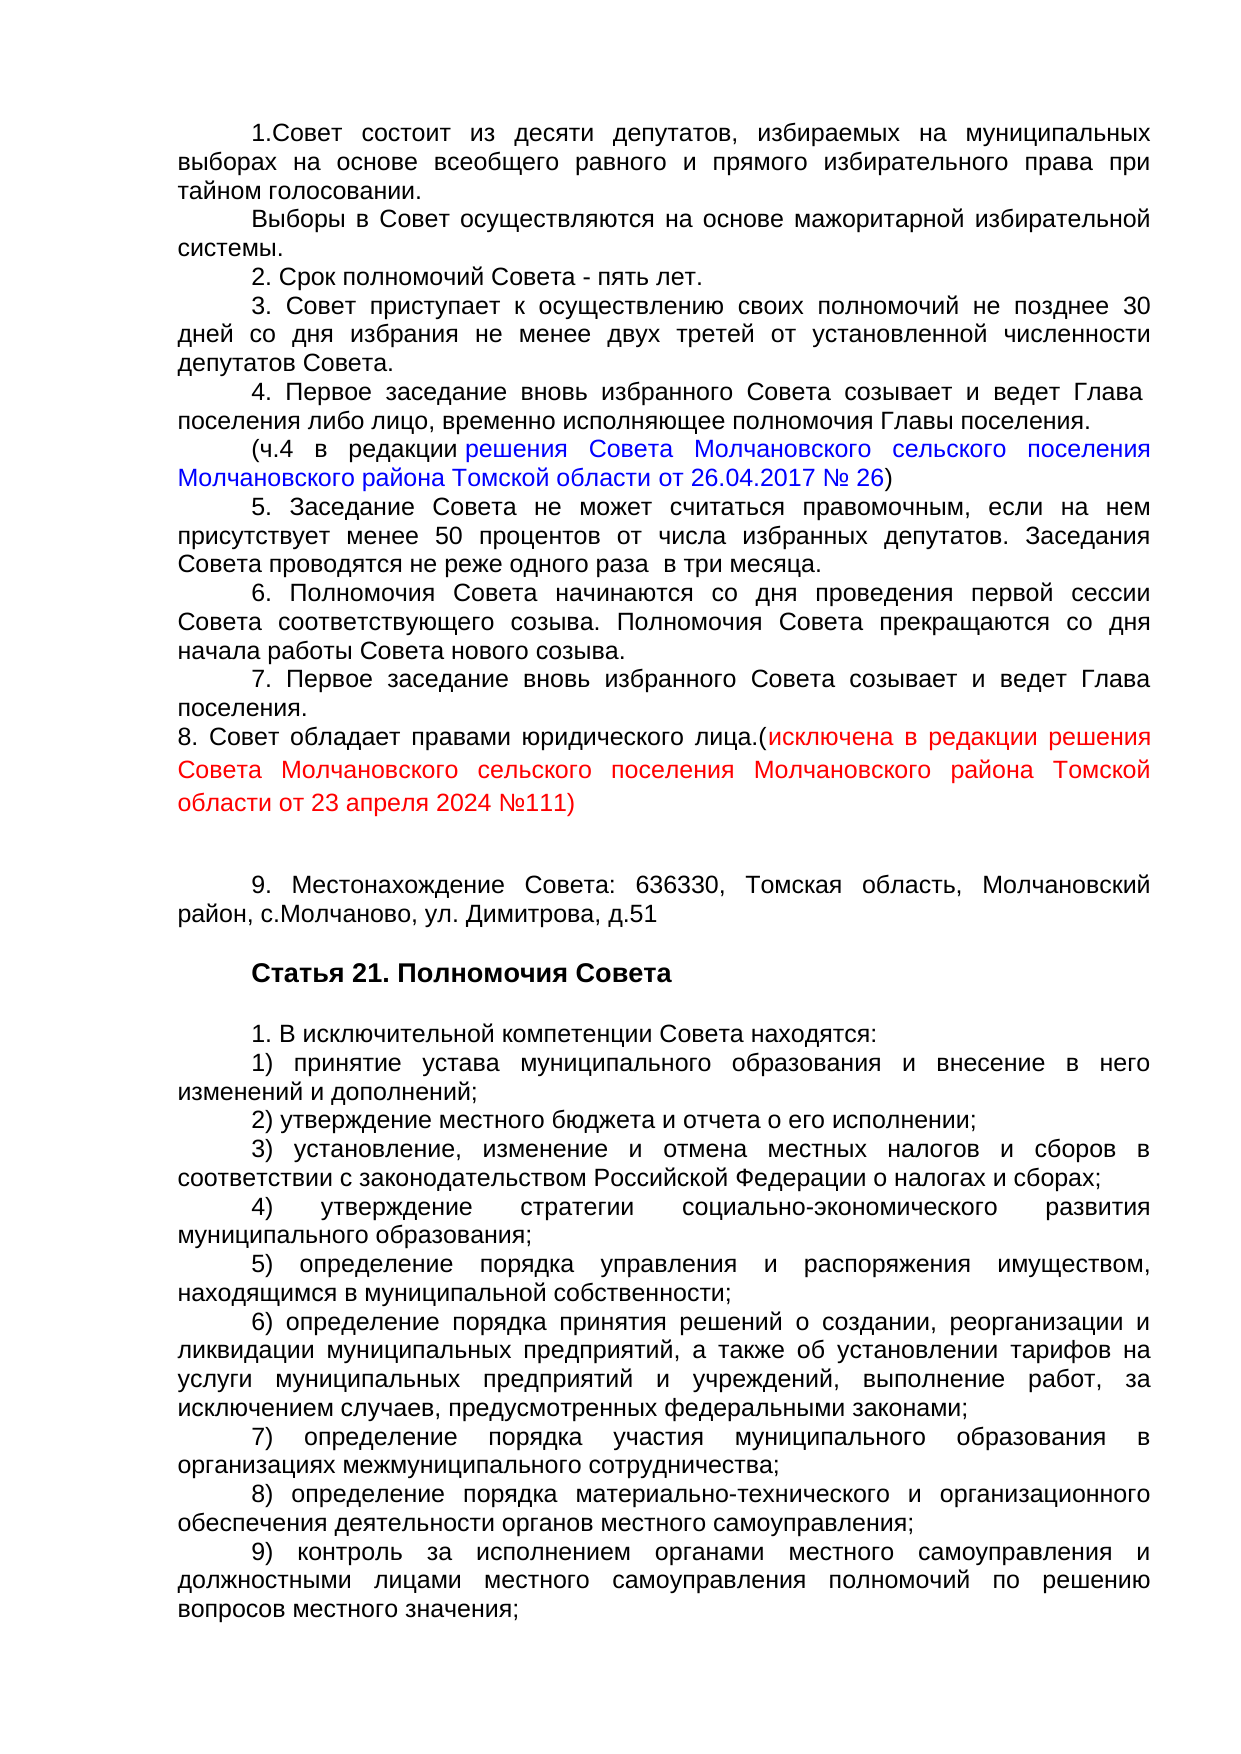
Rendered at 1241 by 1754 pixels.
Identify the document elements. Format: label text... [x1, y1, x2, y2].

text 3) установление, изменение и отмена местных налогов и сборов в соответствии с законодательством Российской Федерации о налогах и сборах; [177, 1134, 1152, 1192]
text 4. Первое заседание вновь избранного Совета созывает и ведет Глава поселения либо лицо, временно исполняющее полномочия Главы поселения. [177, 377, 1152, 434]
text 1.Совет состоит из десяти депутатов, избираемых на муниципальных выборах на основе всеобщего равного и прямого избирательного права при тайном голосовании. [177, 118, 1152, 204]
text 7. Первое заседание вновь избранного Совета созывает и ведет Глава поселения. [177, 664, 1152, 722]
text Статья 21. Полномочия Совета [177, 957, 1152, 988]
text 8) определение порядка материально-технического и организационного обеспечения деятельности органов местного самоуправления; [177, 1479, 1152, 1537]
text 4) утверждение стратегии социально-экономического развития муниципального образования; [177, 1192, 1152, 1249]
text 1. В исключительной компетенции Совета находятся: [177, 1019, 1152, 1048]
text 8. Совет обладает правами юридического лица.(исключена в редакции решения Совета Молчановского сельского поселения Молчановского района Томской области от 23 апреля 2024 №111) [177, 722, 1152, 817]
text 6. Полномочия Совета начинаются со дня проведения первой сессии Совета соответствующего созыва. Полномочия Совета прекращаются со дня начала работы Совета нового созыва. [177, 578, 1152, 664]
text 5) определение порядка управления и распоряжения имуществом, находящимся в муниципальной собственности; [177, 1249, 1152, 1307]
text 5. Заседание Совета не может считаться правомочным, если на нем присутствует менее 50 процентов от числа избранных депутатов. Заседания Совета проводятся не реже одного раза в три месяца. [177, 492, 1152, 578]
text 9. Местонахождение Совета: 636330, Томская область, Молчановский район, с.Молчаново, ул. Димитрова, д.51 [177, 871, 1152, 928]
text 3. Совет приступает к осуществлению своих полномочий не позднее 30 дней со дня избрания не менее двух третей от установленной численности депутатов Совета. [177, 291, 1152, 377]
text 2) утверждение местного бюджета и отчета о его исполнении; [177, 1106, 1152, 1134]
text 9) контроль за исполнением органами местного самоуправления и должностными лицами местного самоуправления полномочий по решению вопросов местного значения; [177, 1537, 1152, 1623]
text 2. Срок полномочий Совета - пять лет. [177, 262, 1152, 291]
text 7) определение порядка участия муниципального образования в организациях межмуниципального сотрудничества; [177, 1422, 1152, 1479]
text Выборы в Совет осуществляются на основе мажоритарной избирательной системы. [177, 204, 1152, 262]
text 1) принятие устава муниципального образования и внесение в него изменений и дополнений; [177, 1048, 1152, 1106]
text 6) определение порядка принятия решений о создании, реорганизации и ликвидации муниципальных предприятий, а также об установлении тарифов на услуги муниципальных предприятий и учреждений, выполнение работ, за исключением случаев, предусмотренных федеральными законами; [177, 1307, 1152, 1422]
text (ч.4 в редакции решения Совета Молчановского сельского поселения Молчановского района Томской области от 26.04.2017 № 26) [177, 434, 1152, 492]
